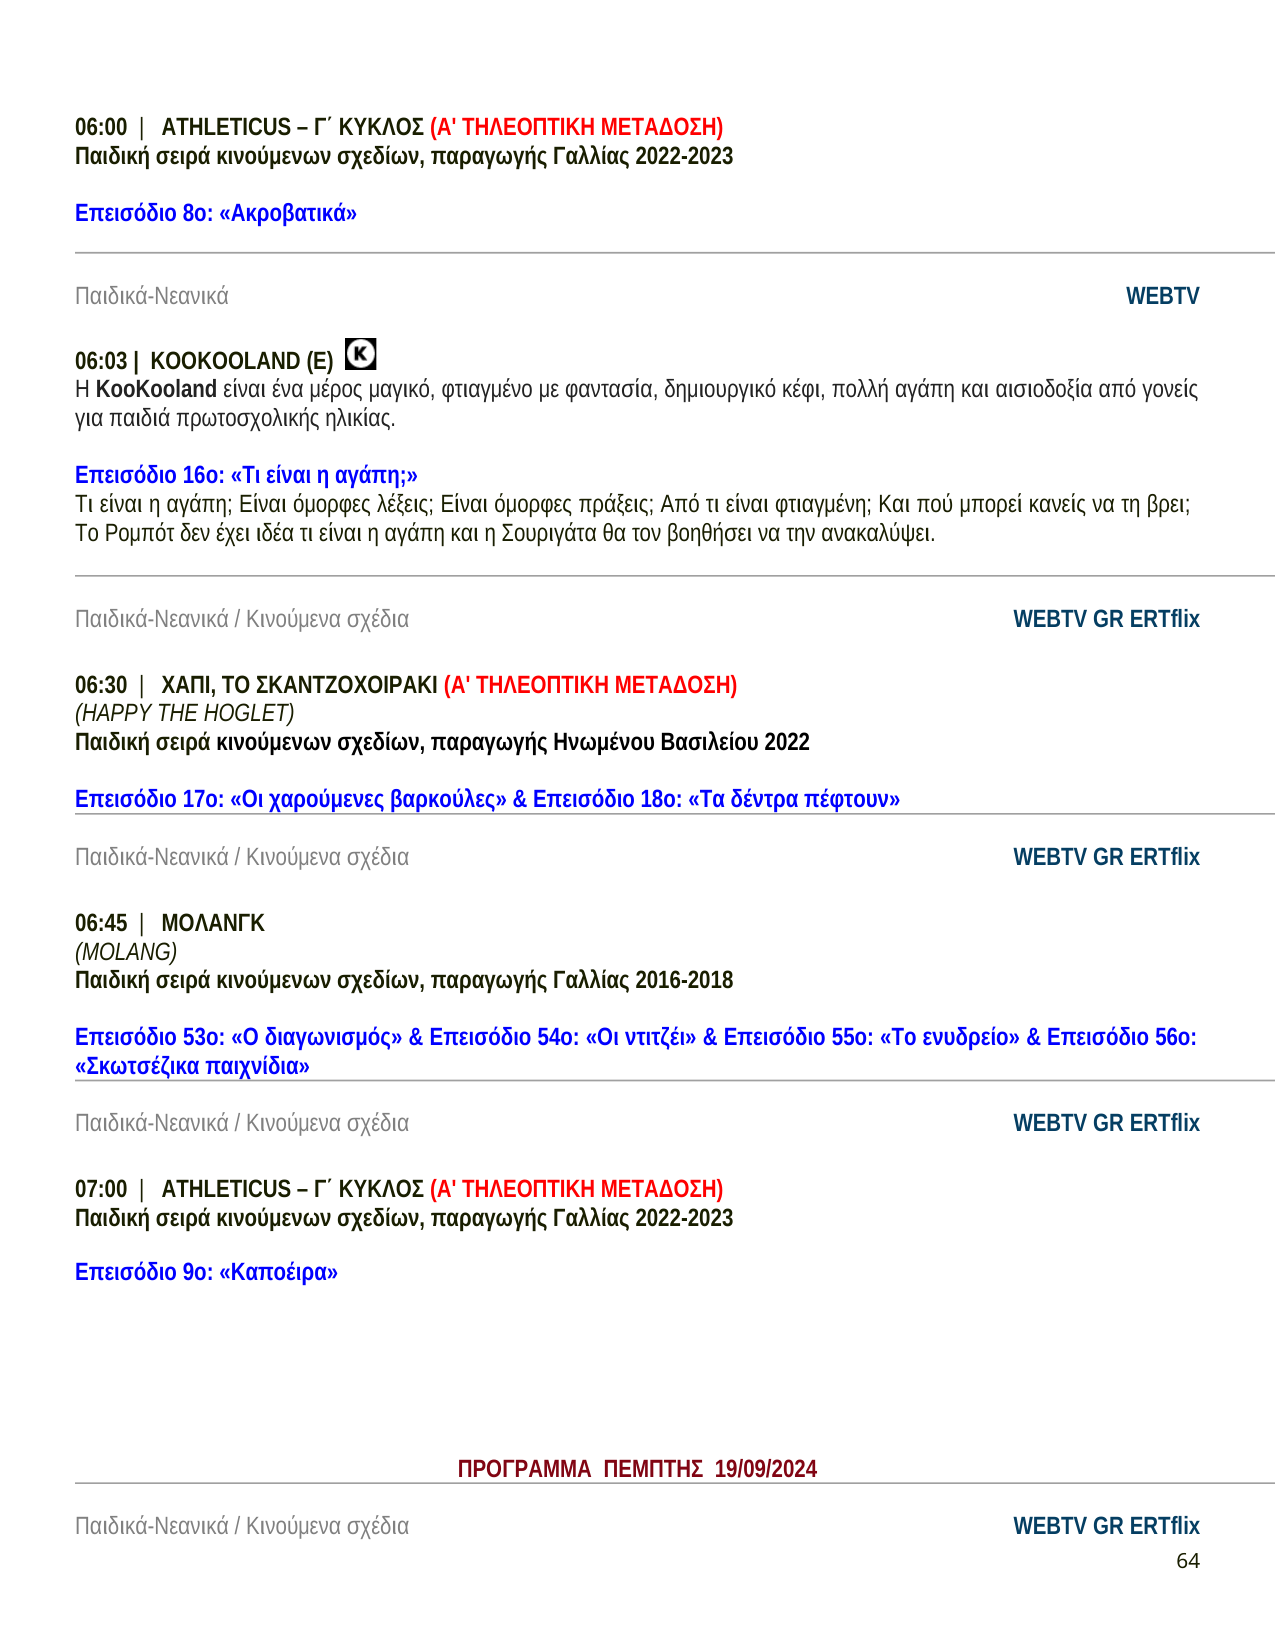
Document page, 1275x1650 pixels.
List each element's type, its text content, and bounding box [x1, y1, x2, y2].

table_header Παιδικά-Νεανικά / Κινούμενα σχέδια [75, 1109, 637, 1137]
picture [345, 338, 377, 370]
text Επεισόδιo 17ο: «Oι χαρούμενες βαρκούλες» & Επεισόδιo 18ο: «Τα δέντρα πέφτουν» [75, 784, 1200, 813]
table_header WEBTV GR ERTflix [638, 604, 1200, 632]
text Τι είναι η αγάπη; Είναι όμορφες λέξεις; Είναι όμορφες πράξεις; Από τι είναι φτιαγμένη; Και πού μπορεί κανείς να τη βρει; Το Ρομπότ δεν έχει ιδέα τι είναι η αγάπη και η Σουριγάτα θα τον βοηθήσει να την ανακαλύψει. [75, 489, 1200, 546]
text Επεισόδιo 53ο: «Ο διαγωνισμός» & Επεισόδιo 54ο: «Οι ντιτζέι» & Επεισόδιo 55ο: «Το ενυδρείο» & Επεισόδιo 56ο: «Σκωτσέζικα παιχνίδια» [75, 1022, 1200, 1079]
text 06:00 | ATHLETICUS – Γ΄ ΚΥΚΛΟΣ (Α' ΤΗΛΕΟΠΤΙΚΗ ΜΕΤΑΔΟΣΗ) Παιδική σειρά κινούμενων σχεδίων, παραγωγής Γαλλίας 2022-2023 Eπεισόδιο 8ο: «Ακροβατικά» [75, 75, 1200, 227]
text Παιδική σειρά κινούμενων σχεδίων, παραγωγής Ηνωμένου Βασιλείου 2022 [75, 727, 1200, 756]
text 06:03 | KOOKOOLAND (Ε) [75, 309, 1200, 374]
table_header Παιδικά-Νεανικά [75, 281, 637, 309]
table_header Παιδικά-Νεανικά / Κινούμενα σχέδια [75, 604, 637, 632]
table_header WEBTV GR ERTflix [638, 1109, 1200, 1137]
text Η KooKooland είναι ένα μέρος μαγικό, φτιαγμένο με φαντασία, δημιουργικό κέφι, πολλή αγάπη και αισιοδοξία από γονείς για παιδιά πρωτοσχολικής ηλικίας. [75, 374, 1200, 432]
text Eπεισόδιο 16o: «Τι είναι η αγάπη;» [75, 460, 1200, 489]
table_header WEBTV GR ERTflix [638, 1511, 1200, 1540]
text ΠΡΟΓΡΑΜΜΑ ΠΕΜΠΤΗΣ 19/09/2024 [75, 1454, 1200, 1482]
table_header Παιδικά-Νεανικά / Κινούμενα σχέδια [75, 842, 637, 870]
table_header Παιδικά-Νεανικά / Κινούμενα σχέδια [75, 1511, 637, 1540]
text (MOLANG) Παιδική σειρά κινούμενων σχεδίων, παραγωγής Γαλλίας 2016-2018 [75, 936, 1200, 994]
table_header WEBTV [638, 281, 1200, 309]
text 06:30 | ΧΑΠΙ, ΤΟ ΣΚΑΝΤΖΟΧΟΙΡΑΚΙ (Α' ΤΗΛΕΟΠΤΙΚΗ ΜΕΤΑΔΟΣΗ) [75, 632, 1200, 698]
table_header WEBTV GR ERTflix [638, 842, 1200, 870]
text 06:45 | ΜΟΛΑΝΓΚ [75, 870, 1200, 936]
text Eπεισόδιο 9ο: «Καποέιρα» [75, 1257, 1200, 1314]
text 07:00 | ATHLETICUS – Γ΄ ΚΥΚΛΟΣ (Α' ΤΗΛΕΟΠΤΙΚΗ ΜΕΤΑΔΟΣΗ) Παιδική σειρά κινούμενων σχεδίων, παραγωγής Γαλλίας 2022-2023 [75, 1137, 1200, 1232]
text (HAPPY THE HOGLET) [75, 698, 1200, 727]
